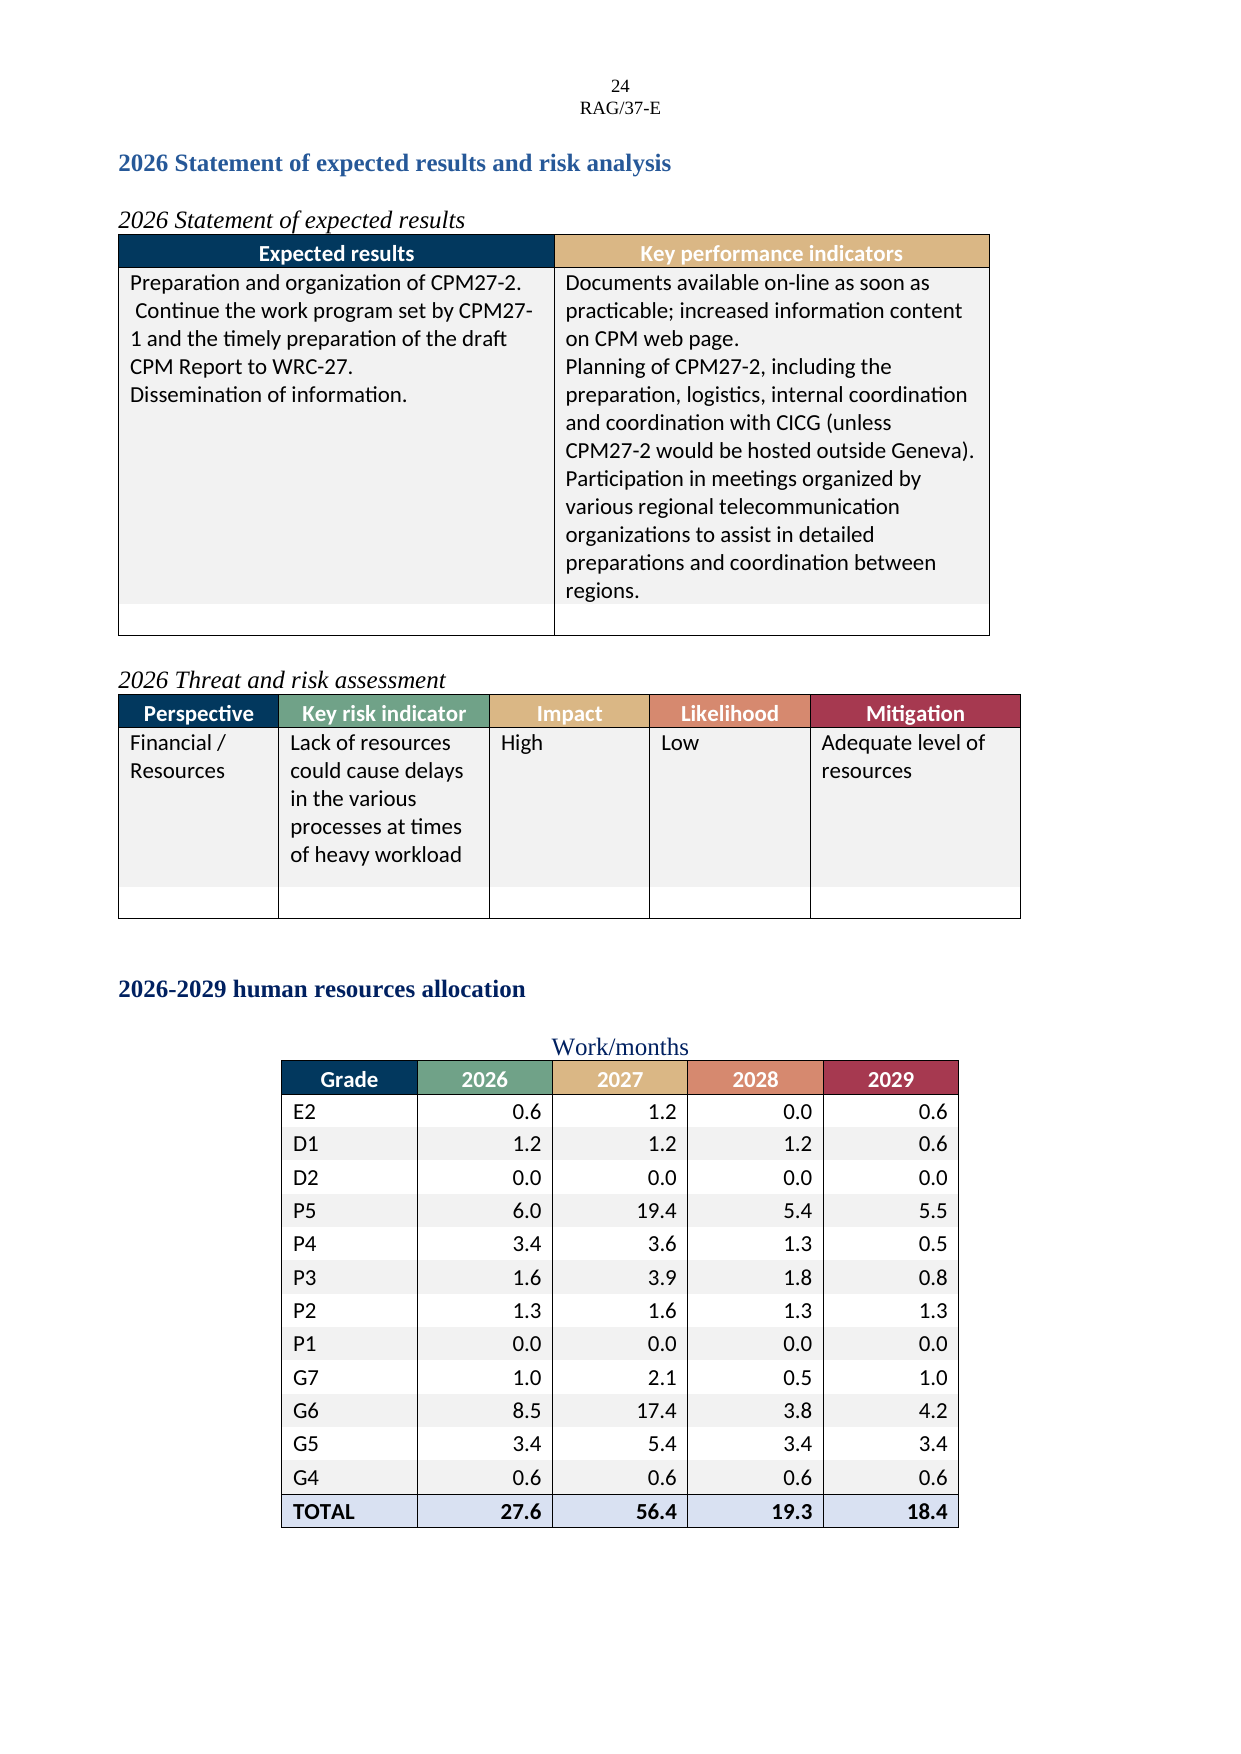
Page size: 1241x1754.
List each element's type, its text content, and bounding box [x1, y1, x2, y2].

table_cell 0.6 [824, 1127, 958, 1160]
table_cell Documents available on-line as soon as practicable; increased information content on CPM web page. Planning of CPM27-2, including the preparation, logistics, internal coordination and coordination with CICG (unless CPM27-2 would be hosted outside Geneva). Participation in meetings organized by various regional telecommunication organizations to assist in detailed preparations and coordination between regions. [555, 268, 989, 604]
table_cell [555, 605, 989, 635]
table_cell 1.2 [553, 1127, 687, 1160]
table_cell 1.6 [418, 1260, 552, 1294]
table_header 2028 [688, 1061, 823, 1094]
table_cell 4.2 [824, 1394, 958, 1427]
table_cell Financial / Resources [119, 728, 278, 887]
table_cell 1.0 [418, 1360, 552, 1394]
table_cell 0.0 [688, 1160, 823, 1194]
table_header Impact [490, 695, 649, 727]
table_cell 1.2 [418, 1127, 552, 1160]
table_cell 5.4 [688, 1194, 823, 1227]
table_header Perspective [119, 695, 278, 727]
table_cell 0.0 [553, 1327, 687, 1360]
table_cell P5 [282, 1194, 417, 1227]
table_cell 0.6 [553, 1460, 687, 1494]
table_header 2026 [418, 1061, 552, 1094]
table_cell [279, 888, 489, 918]
table_cell 1.6 [553, 1294, 687, 1327]
table_cell Lack of resources could cause delays in the various processes at times of heavy workload [279, 728, 489, 887]
table_cell 8.5 [418, 1394, 552, 1427]
table_cell P1 [282, 1327, 417, 1360]
table_cell 0.8 [824, 1260, 958, 1294]
text 2026 Statement of expected results [118, 205, 1122, 234]
table_cell 1.0 [824, 1360, 958, 1394]
table_cell [119, 888, 278, 918]
table_cell D2 [282, 1160, 417, 1194]
table_header Mitigation [811, 695, 1020, 727]
table_cell [119, 605, 554, 635]
table_cell 0.0 [553, 1160, 687, 1194]
table_cell G7 [282, 1360, 417, 1394]
table_cell Adequate level of resources [811, 728, 1020, 887]
table_cell 18.4 [824, 1495, 958, 1527]
table_cell G5 [282, 1427, 417, 1460]
table_cell 1.3 [688, 1227, 823, 1260]
table_cell 5.4 [553, 1427, 687, 1460]
table_cell 0.0 [824, 1160, 958, 1194]
table_cell 3.6 [553, 1227, 687, 1260]
table_cell 1.8 [688, 1260, 823, 1294]
table_cell 3.4 [418, 1227, 552, 1260]
table_cell 1.3 [824, 1294, 958, 1327]
table_cell P3 [282, 1260, 417, 1294]
table_cell 1.3 [418, 1294, 552, 1327]
table_cell Preparation and organization of CPM27-2. Continue the work program set by CPM27-1 and the timely preparation of the draft CPM Report to WRC-27. Dissemination of information. [119, 268, 554, 604]
table_cell 0.6 [824, 1460, 958, 1494]
table_cell 17.4 [553, 1394, 687, 1427]
table_cell 1.2 [688, 1127, 823, 1160]
table_cell 2.1 [553, 1360, 687, 1394]
table_cell 3.4 [824, 1427, 958, 1460]
table_header 2027 [553, 1061, 687, 1094]
table_cell 56.4 [553, 1495, 687, 1527]
table_cell 0.0 [418, 1327, 552, 1360]
table_header Expected results [119, 235, 554, 267]
table_cell 0.5 [824, 1227, 958, 1260]
table_cell G6 [282, 1394, 417, 1427]
text 2026 Threat and risk assessment [118, 665, 1122, 694]
table_cell 1.2 [553, 1095, 687, 1127]
text 2026-2029 human resources allocation [118, 974, 1122, 1003]
table_cell 3.8 [688, 1394, 823, 1427]
table_cell D1 [282, 1127, 417, 1160]
table_cell G4 [282, 1460, 417, 1494]
table_cell 0.5 [688, 1360, 823, 1394]
table_header Likelihood [650, 695, 810, 727]
table_cell 0.0 [418, 1160, 552, 1194]
table_cell 3.9 [553, 1260, 687, 1294]
table_header Grade [282, 1061, 417, 1094]
table_cell [811, 888, 1020, 918]
table_cell 0.6 [824, 1095, 958, 1127]
table_cell 19.4 [553, 1194, 687, 1227]
table_cell 0.0 [688, 1095, 823, 1127]
table_cell 0.6 [418, 1095, 552, 1127]
table_cell P2 [282, 1294, 417, 1327]
table_cell 5.5 [824, 1194, 958, 1227]
table_cell 0.0 [688, 1327, 823, 1360]
table_cell Low [650, 728, 810, 887]
table_cell TOTAL [282, 1495, 417, 1527]
table_cell P4 [282, 1227, 417, 1260]
table_cell 0.0 [824, 1327, 958, 1360]
table_header 2029 [824, 1061, 958, 1094]
table_cell High [490, 728, 649, 887]
table_cell [650, 888, 810, 918]
table_cell 0.6 [688, 1460, 823, 1494]
table_cell [490, 888, 649, 918]
text Work/months [118, 1032, 1122, 1060]
table_cell 0.6 [418, 1460, 552, 1494]
table_cell E2 [282, 1095, 417, 1127]
table_cell 27.6 [418, 1495, 552, 1527]
table_cell 3.4 [418, 1427, 552, 1460]
table_cell 19.3 [688, 1495, 823, 1527]
table_cell 6.0 [418, 1194, 552, 1227]
table_header Key performance indicators [555, 235, 989, 267]
table_header Key risk indicator [279, 695, 489, 727]
table_cell 3.4 [688, 1427, 823, 1460]
text 2026 Statement of expected results and risk analysis [118, 148, 1122, 176]
table_cell 1.3 [688, 1294, 823, 1327]
